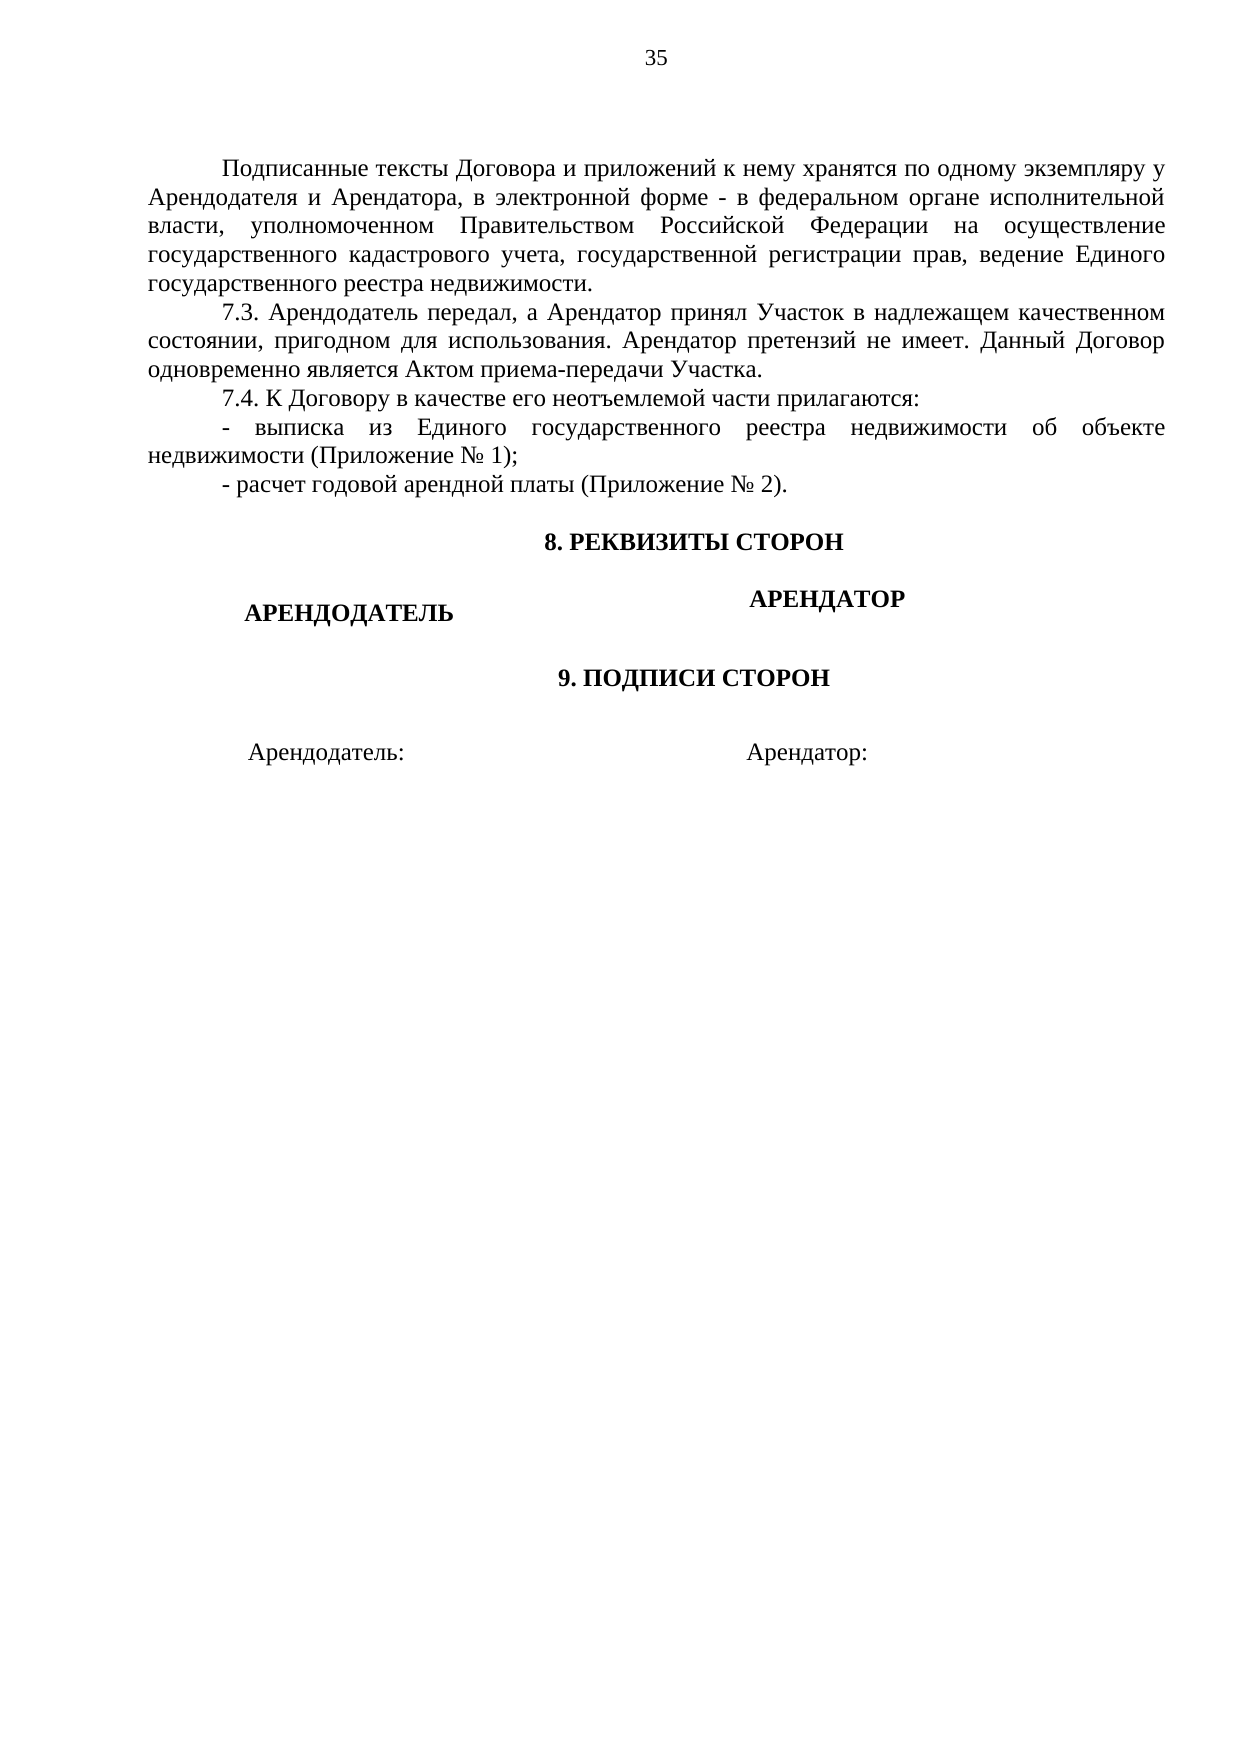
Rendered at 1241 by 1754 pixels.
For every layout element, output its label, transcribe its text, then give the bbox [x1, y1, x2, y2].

table_header АРЕНДОДАТЕЛЬ [159, 584, 664, 642]
text - выписка из Единого государственного реестра недвижимости об объекте недвижимости (Приложение № 1); [148, 412, 1166, 469]
text 9. ПОДПИСИ СТОРОН [148, 668, 1166, 691]
text 8. РЕКВИЗИТЫ СТОРОН [148, 527, 1166, 555]
text Подписанные тексты Договора и приложений к нему хранятся по одному экземпляру у Арендодателя и Арендатора, в электронной форме - в федеральном органе исполнительной власти, уполномоченном Правительством Российской Федерации на осуществление государственного кадастрового учета, государственной регистрации прав, ведение Единого государственного реестра недвижимости. [148, 153, 1166, 297]
text 7.4. К Договору в качестве его неотъемлемой части прилагаются: [148, 383, 1166, 412]
table_header Арендатор: [661, 737, 1175, 796]
text 7.3. Арендодатель передал, а Арендатор принял Участок в надлежащем качественном состоянии, пригодном для использования. Арендатор претензий не имеет. Данный Договор одновременно является Актом приема-передачи Участка. [148, 297, 1166, 383]
text - расчет годовой арендной платы (Приложение № 2). [148, 469, 1166, 498]
table_header Арендодатель: [163, 737, 661, 796]
table_header АРЕНДАТОР [664, 584, 1166, 642]
